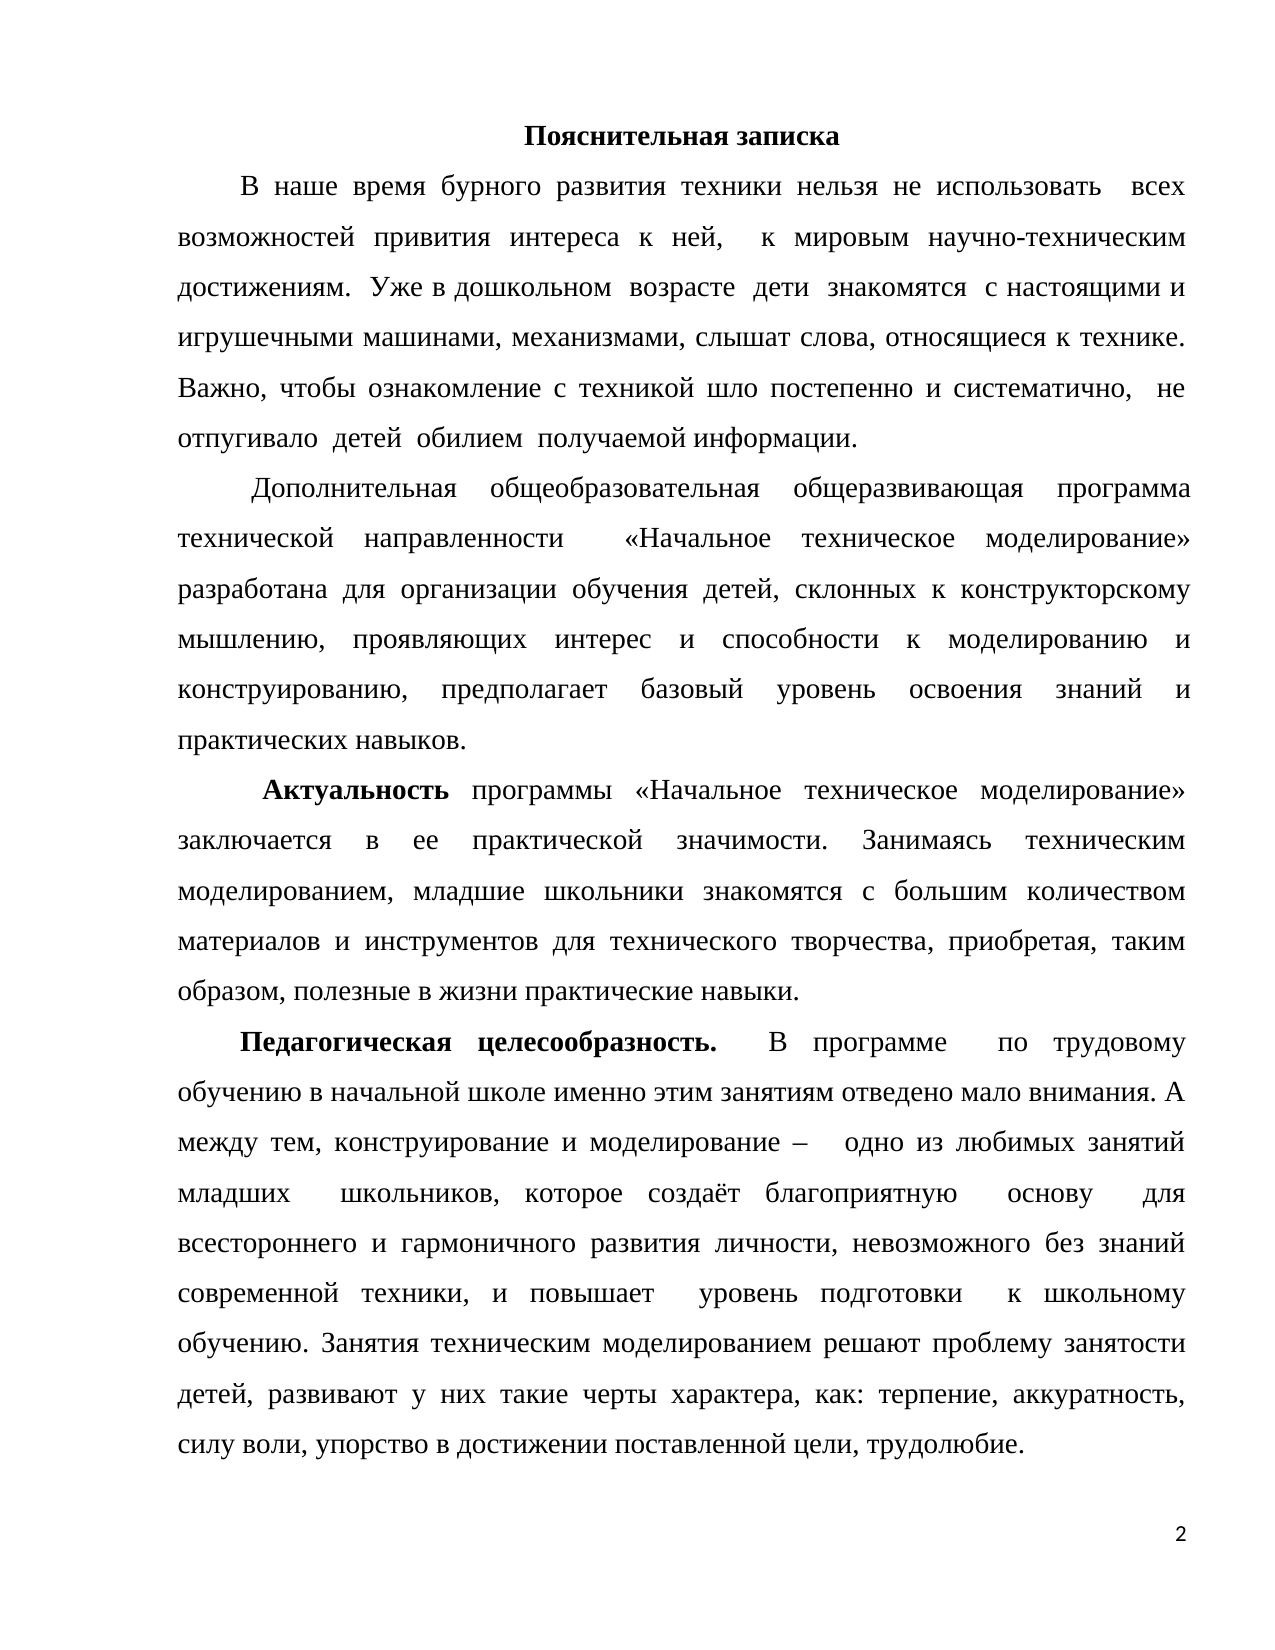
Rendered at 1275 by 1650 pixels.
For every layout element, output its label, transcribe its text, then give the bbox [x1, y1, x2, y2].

text Дополнительная общеобразовательная общеразвивающая программа технической направленности «Начальное техническое моделирование» разработана для организации обучения детей, склонных к конструкторскому мышлению, проявляющих интерес и способности к моделированию и конструированию, предполагает базовый уровень освоения знаний и практических навыков. [177, 470, 1191, 755]
text Актуальность программы «Начальное техническое моделирование» заключается в ее практической значимости. Занимаясь техническим моделированием, младшие школьники знакомятся с большим количеством материалов и инструментов для технического творчества, приобретая, таким образом, полезные в жизни практические навыки. [177, 772, 1186, 1007]
text Пояснительная записка [177, 118, 1186, 152]
text В наше время бурного развития техники нельзя не использовать всех возможностей привития интереса к ней, к мировым научно-техническим достижениям. Уже в дошкольном возрасте дети знакомятся с настоящими и игрушечными машинами, механизмами, слышат слова, относящиеся к технике. Важно, чтобы ознакомление с техникой шло постепенно и систематично, не отпугивало детей обилием получаемой информации. [177, 168, 1186, 453]
text Педагогическая целесообразность. В программе по трудовому обучению в начальной школе именно этим занятиям отведено мало внимания. А между тем, конструирование и моделирование – одно из любимых занятий младших школьников, которое создаёт благоприятную основу для всестороннего и гармоничного развития личности, невозможного без знаний современной техники, и повышает уровень подготовки к школьному обучению. Занятия техническим моделированием решают проблему занятости детей, развивают у них такие черты характера, как: терпение, аккуратность, силу воли, упорство в достижении поставленной цели, трудолюбие. [177, 1024, 1186, 1460]
